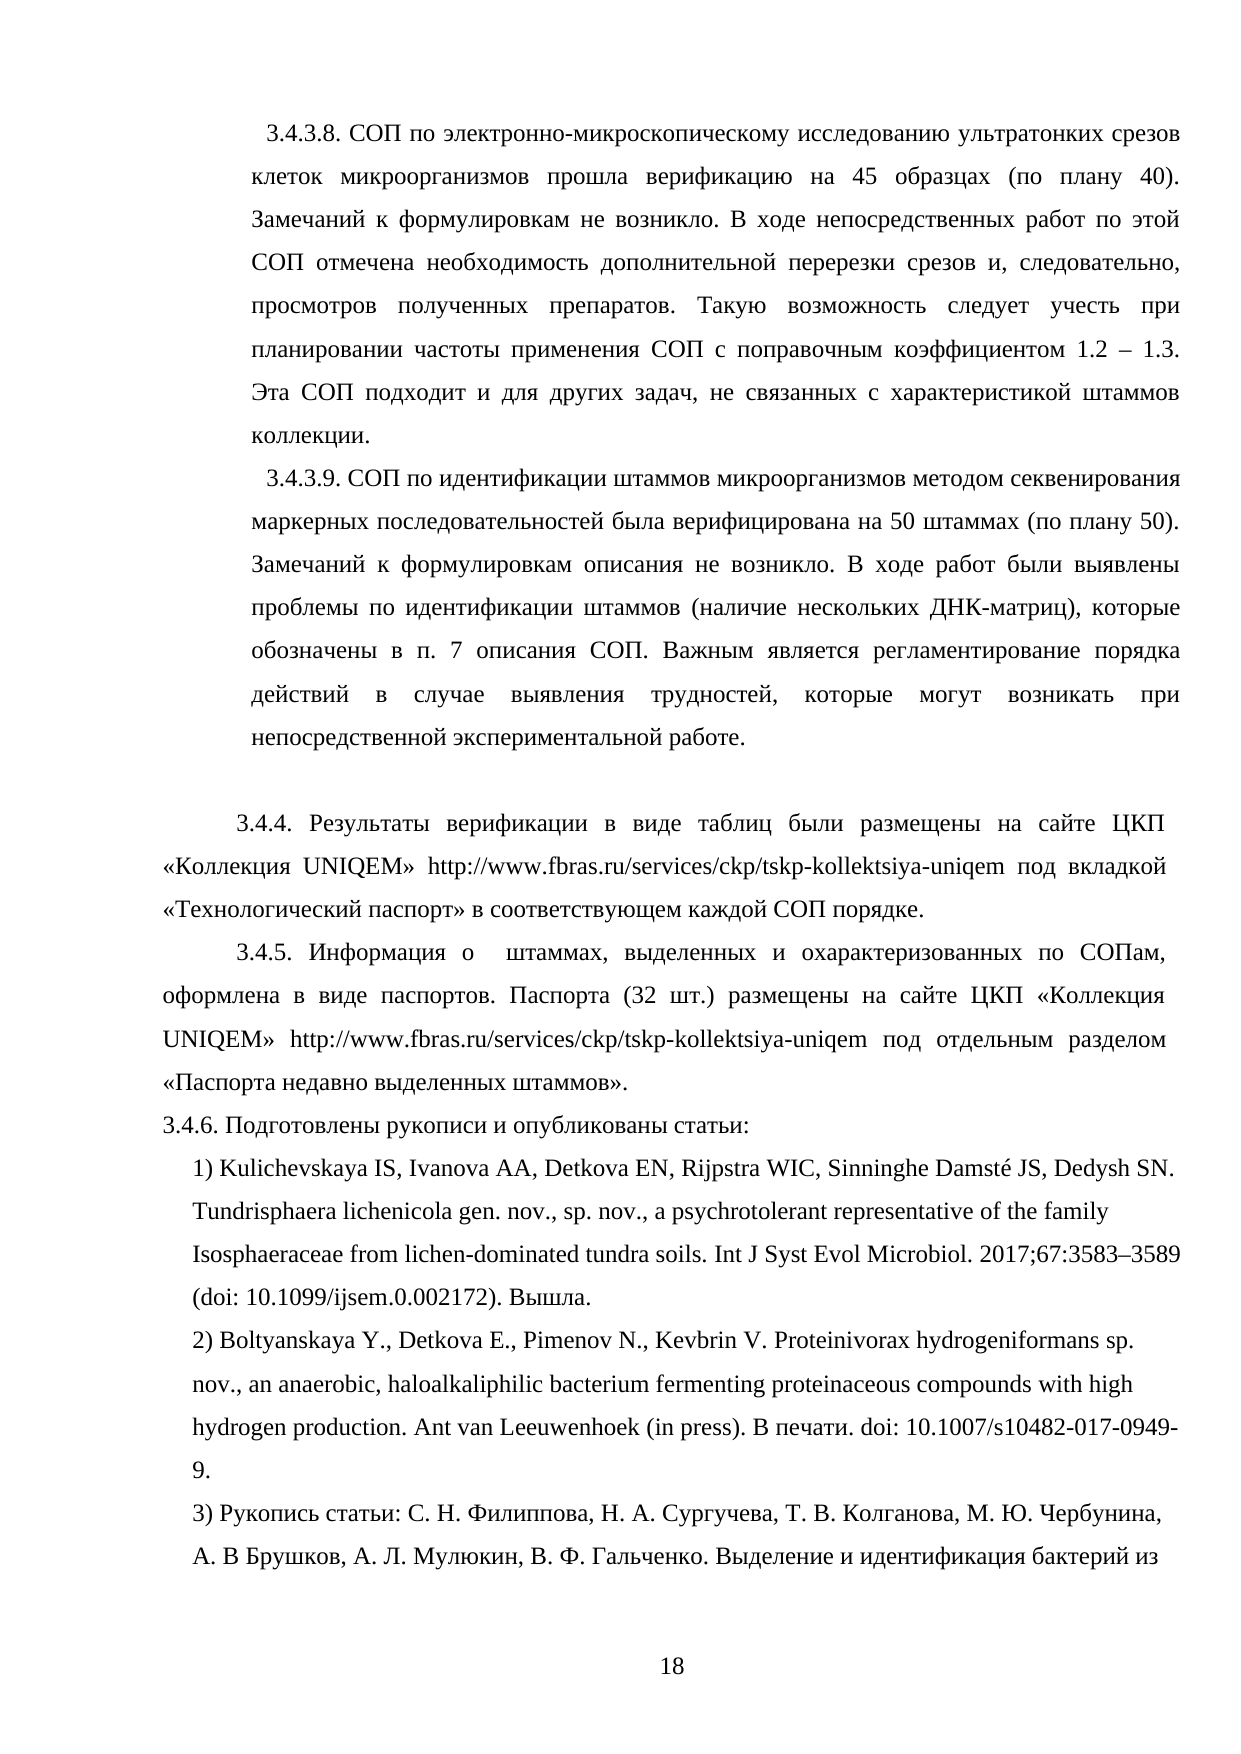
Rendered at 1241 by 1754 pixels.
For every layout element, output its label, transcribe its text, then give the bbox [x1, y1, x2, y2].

text 1) Kulichevskaya IS, Ivanova AA, Detkova EN, Rijpstra WIC, Sinninghe Damsté JS, Dedysh SN. Tundrisphaera lichenicola gen. nov., sp. nov., a psychrotolerant representative of the family Isosphaeraceae from lichen-dominated tundra soils. Int J Syst Evol Microbiol. 2017;67:3583–3589 (doi: 10.1099/ijsem.0.002172). Вышла. [192, 1153, 1181, 1311]
text 3.4.5. Информация о штаммах, выделенных и охарактеризованных по СОПам, оформлена в виде паспортов. Паспорта (32 шт.) размещены на сайте ЦКП «Коллекция UNIQEM» http://www.fbras.ru/services/ckp/tskp-kollektsiya-uniqem под отдельным разделом «Паспорта недавно выделенных штаммов». [162, 937, 1166, 1096]
text 3.4.4. Результаты верификации в виде таблиц были размещены на сайте ЦКП «Коллекция UNIQEM» http://www.fbras.ru/services/ckp/tskp-kollektsiya-uniqem под вкладкой «Технологический паспорт» в соответствующем каждой СОП порядке. [162, 808, 1166, 923]
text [192, 1498, 1181, 1570]
text 3.4.3.8. СОП по электронно-микроскопическому исследованию ультратонких срезов клеток микроорганизмов прошла верификацию на 45 образцах (по плану 40). Замечаний к формулировкам не возникло. В ходе непосредственных работ по этой СОП отмечена необходимость дополнительной перерезки срезов и, следовательно, просмотров полученных препаратов. Такую возможность следует учесть при планировании частоты применения СОП с поправочным коэффициентом 1.2 – 1.3. Эта СОП подходит и для других задач, не связанных с характеристикой штаммов коллекции. [251, 118, 1181, 449]
text 2) Boltyanskaya Y., Detkova E., Pimenov N., Kevbrin V. Proteinivorax hydrogeniformans sp. nov., an anaerobic, haloalkaliphilic bacterium fermenting proteinaceous compounds with high hydrogen production. Ant van Leeuwenhoek (in press). В печати. doi: 10.1007/s10482-017-0949-9. [192, 1326, 1181, 1484]
text 3.4.6. Подготовлены рукописи и опубликованы статьи: [162, 1110, 1166, 1139]
text 3.4.3.9. СОП по идентификации штаммов микроорганизмов методом секвенирования маркерных последовательностей была верифицирована на 50 штаммах (по плану 50). Замечаний к формулировкам описания не возникло. В ходе работ были выявлены проблемы по идентификации штаммов (наличие нескольких ДНК-матриц), которые обозначены в п. 7 описания СОП. Важным является регламентирование порядка действий в случае выявления трудностей, которые могут возникать при непосредственной экспериментальной работе. [251, 463, 1181, 751]
